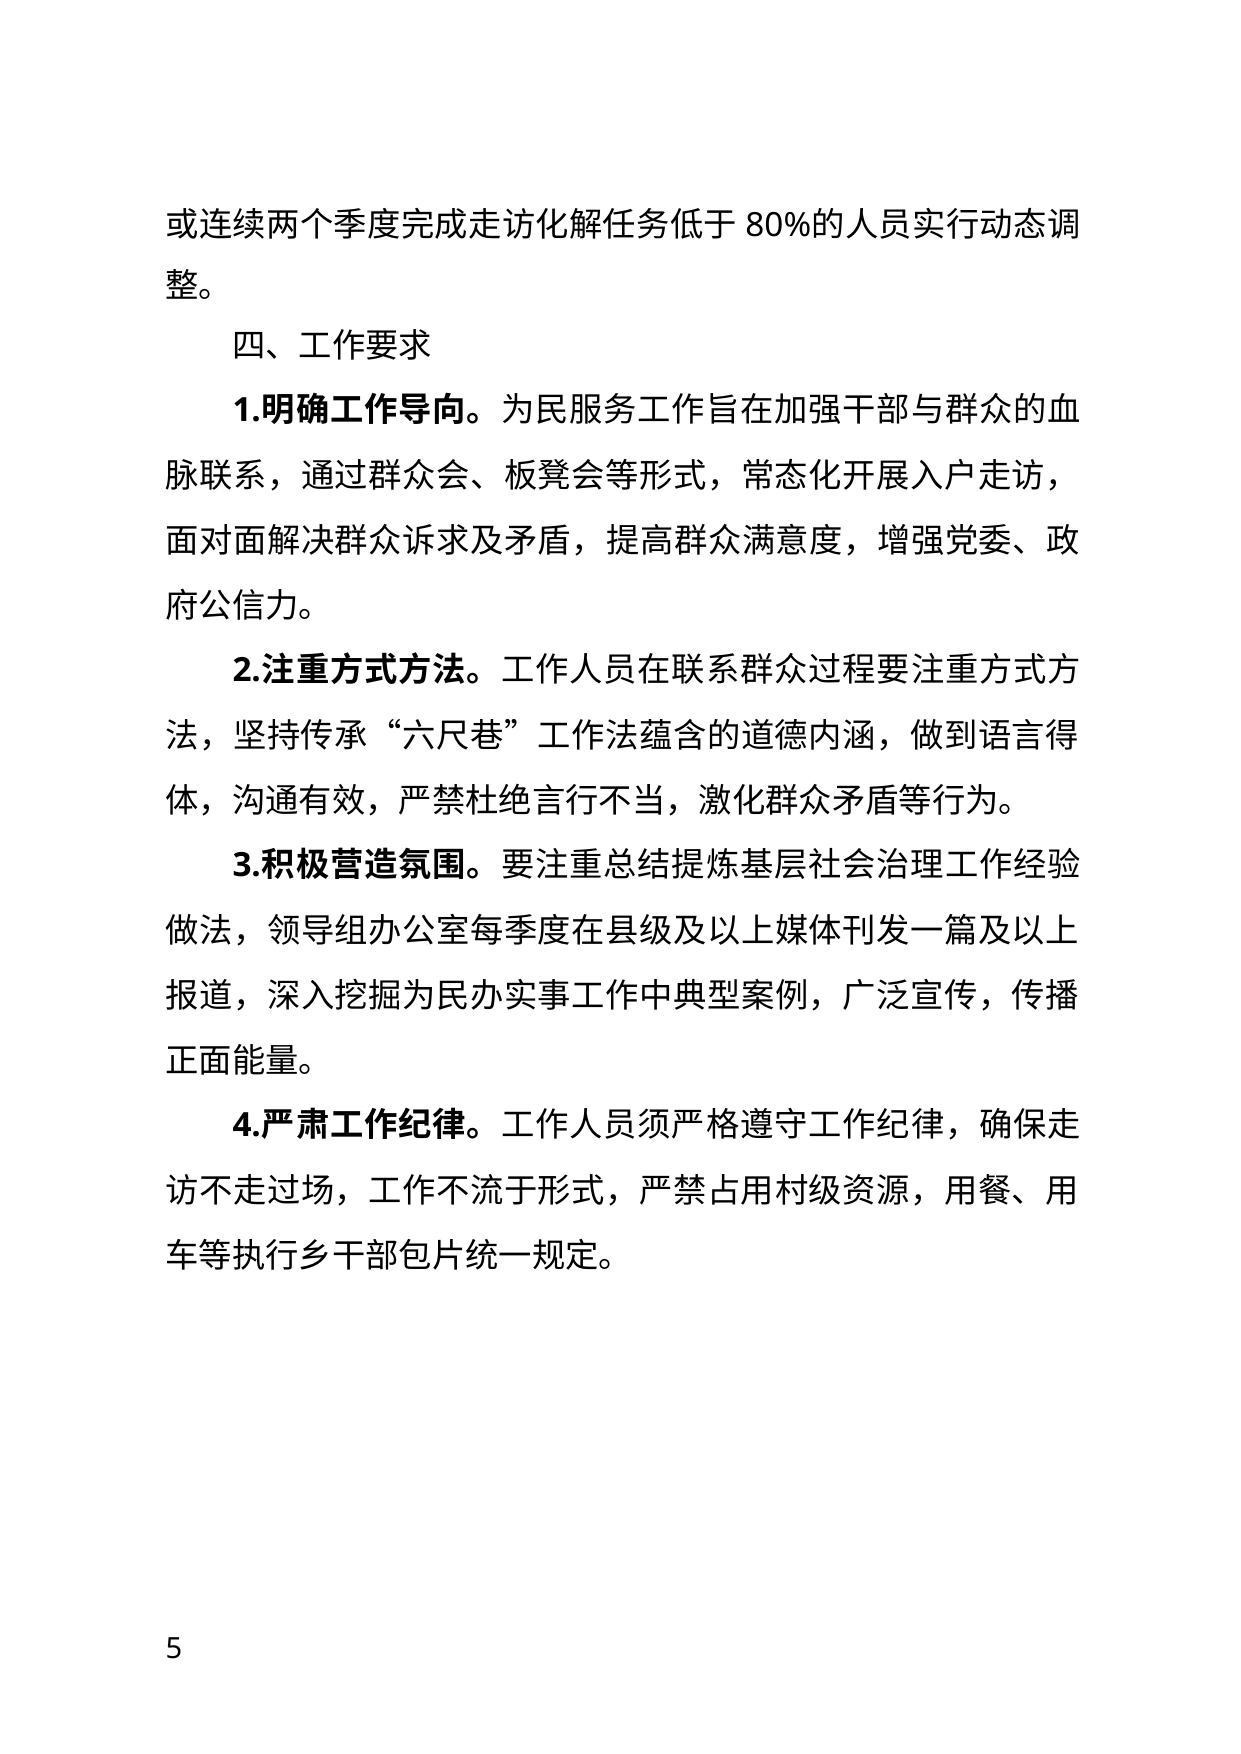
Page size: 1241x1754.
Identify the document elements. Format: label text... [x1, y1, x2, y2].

list 1.明确工作导向。为民服务工作旨在加强干部与群众的血脉联系，通过群众会、板凳会等形式，常态化开展入户走访，面对面解决群众诉求及矛盾，提高群众满意度，增强党委、政府公信力。 [165, 375, 1081, 635]
list 2.注重方式方法。工作人员在联系群众过程要注重方式方法，坚持传承“六尺巷”工作法蕴含的道德内涵，做到语言得体，沟通有效，严禁杜绝言行不当，激化群众矛盾等行为。 [165, 635, 1081, 830]
list 3.积极营造氛围。要注重总结提炼基层社会治理工作经验做法，领导组办公室每季度在县级及以上媒体刊发一篇及以上报道，深入挖掘为民办实事工作中典型案例，广泛宣传，传播正面能量。 [165, 830, 1081, 1090]
list 4.严肃工作纪律。工作人员须严格遵守工作纪律，确保走访不走过场，工作不流于形式，严禁占用村级资源，用餐、用车等执行乡干部包片统一规定。 [165, 1090, 1081, 1285]
list 工作要求 [165, 310, 1081, 375]
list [165, 187, 1081, 310]
